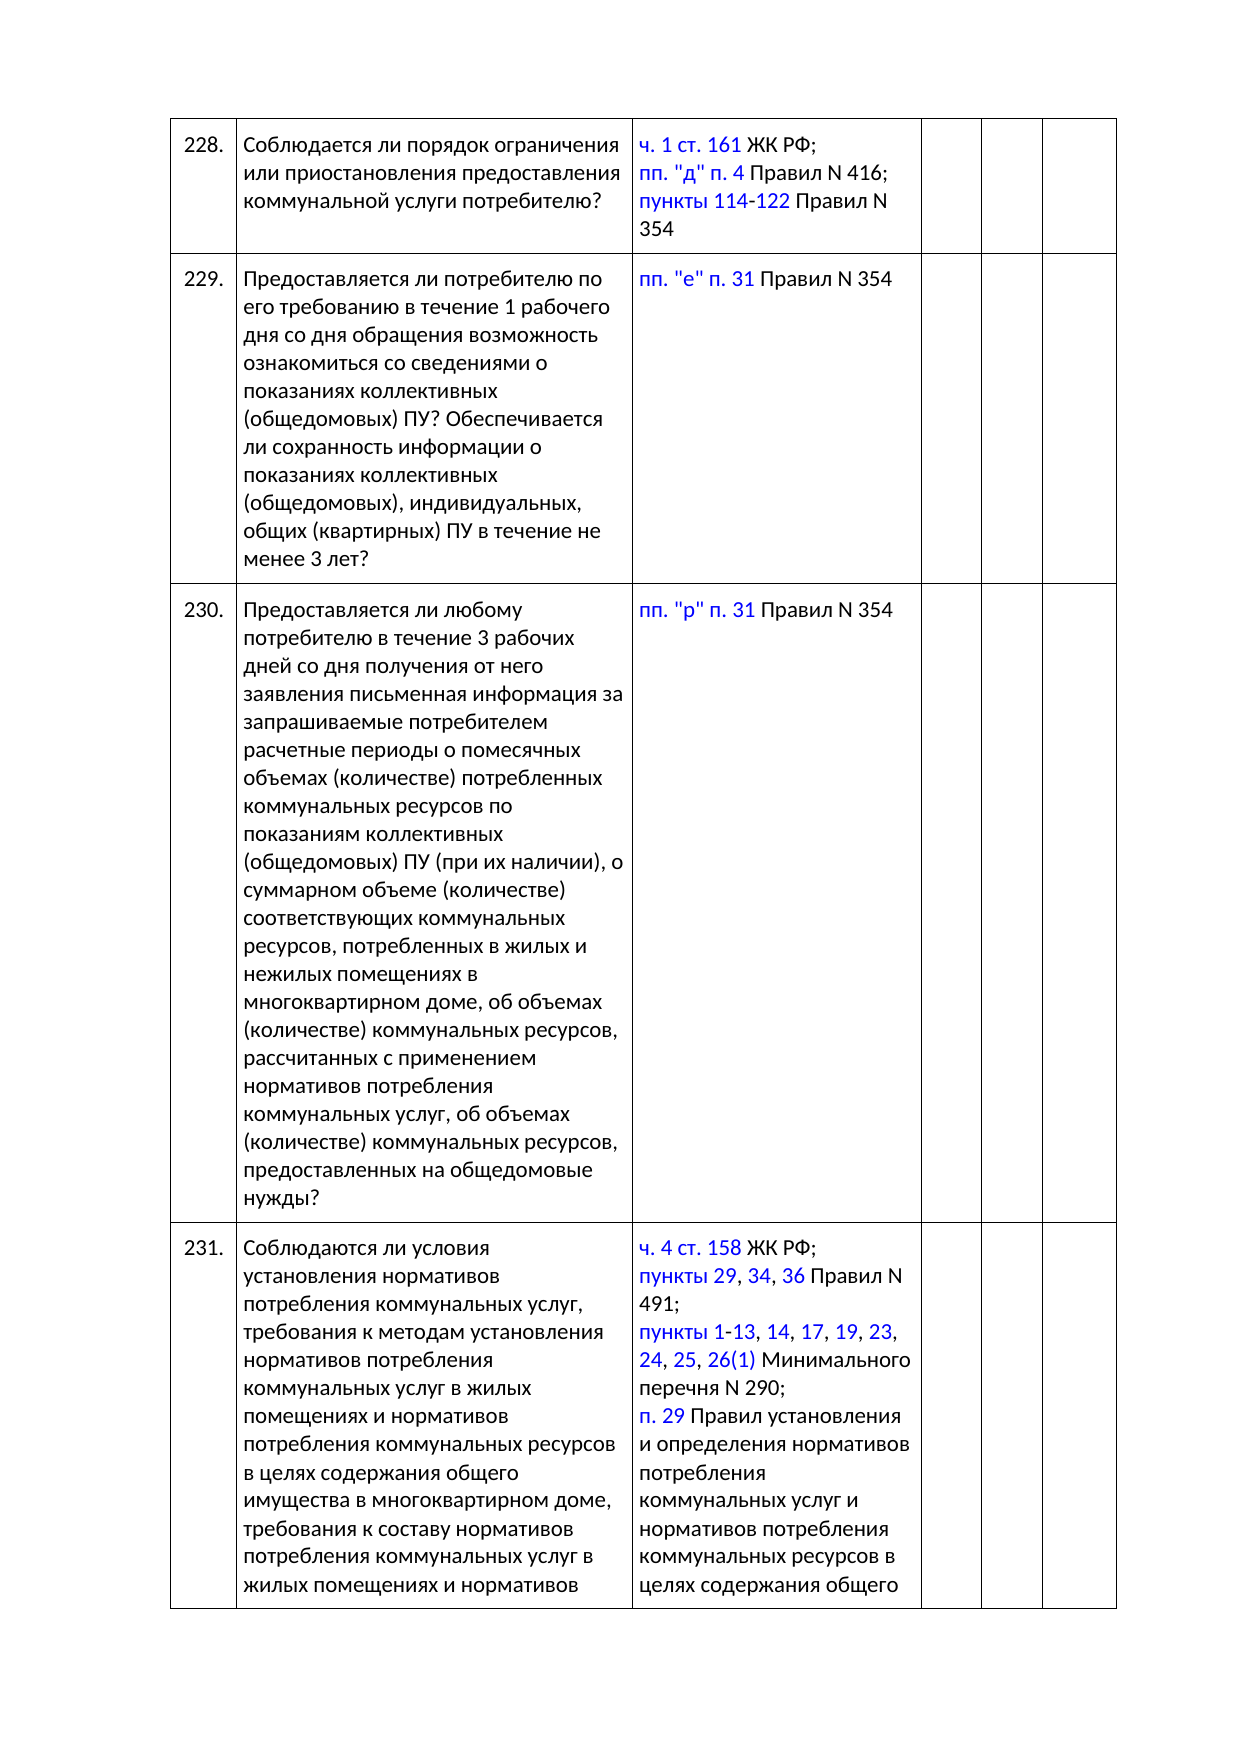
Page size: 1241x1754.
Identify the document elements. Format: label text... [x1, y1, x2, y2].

table_cell 229. [171, 254, 236, 583]
table_cell [1043, 584, 1116, 1222]
table_cell ч. 1 ст. 161 ЖК РФ; пп. "д" п. 4 Правил N 416; пункты 114-122 Правил N 354 [633, 119, 921, 252]
table_cell [982, 584, 1042, 1222]
table_cell 230. [171, 584, 236, 1222]
table_cell [982, 1223, 1042, 1608]
table_cell [1043, 254, 1116, 583]
table_cell [1043, 119, 1116, 252]
table_cell пп. "е" п. 31 Правил N 354 [633, 254, 921, 583]
table_cell [922, 254, 981, 583]
table_cell [922, 584, 981, 1222]
table_cell [1043, 1223, 1116, 1608]
table_cell [922, 1223, 981, 1608]
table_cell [237, 1223, 632, 1608]
table_cell 231. [171, 1223, 236, 1608]
table_cell Соблюдается ли порядок ограничения или приостановления предоставления коммунальной услуги потребителю? [237, 119, 632, 252]
table_cell [982, 119, 1042, 252]
table_cell Предоставляется ли потребителю по его требованию в течение 1 рабочего дня со дня обращения возможность ознакомиться со сведениями о показаниях коллективных (общедомовых) ПУ? Обеспечивается ли сохранность информации о показаниях коллективных (общедомовых), индивидуальных, общих (квартирных) ПУ в течение не менее 3 лет? [237, 254, 632, 583]
table_cell [982, 254, 1042, 583]
table_cell Предоставляется ли любому потребителю в течение 3 рабочих дней со дня получения от него заявления письменная информация за запрашиваемые потребителем расчетные периоды о помесячных объемах (количестве) потребленных коммунальных ресурсов по показаниям коллективных (общедомовых) ПУ (при их наличии), о суммарном объеме (количестве) соответствующих коммунальных ресурсов, потребленных в жилых и нежилых помещениях в многоквартирном доме, об объемах (количестве) коммунальных ресурсов, рассчитанных с применением нормативов потребления коммунальных услуг, об объемах (количестве) коммунальных ресурсов, предоставленных на общедомовые нужды? [237, 584, 632, 1222]
table_cell 228. [171, 119, 236, 252]
table_cell пп. "р" п. 31 Правил N 354 [633, 584, 921, 1222]
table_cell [633, 1223, 921, 1608]
table_cell [922, 119, 981, 252]
